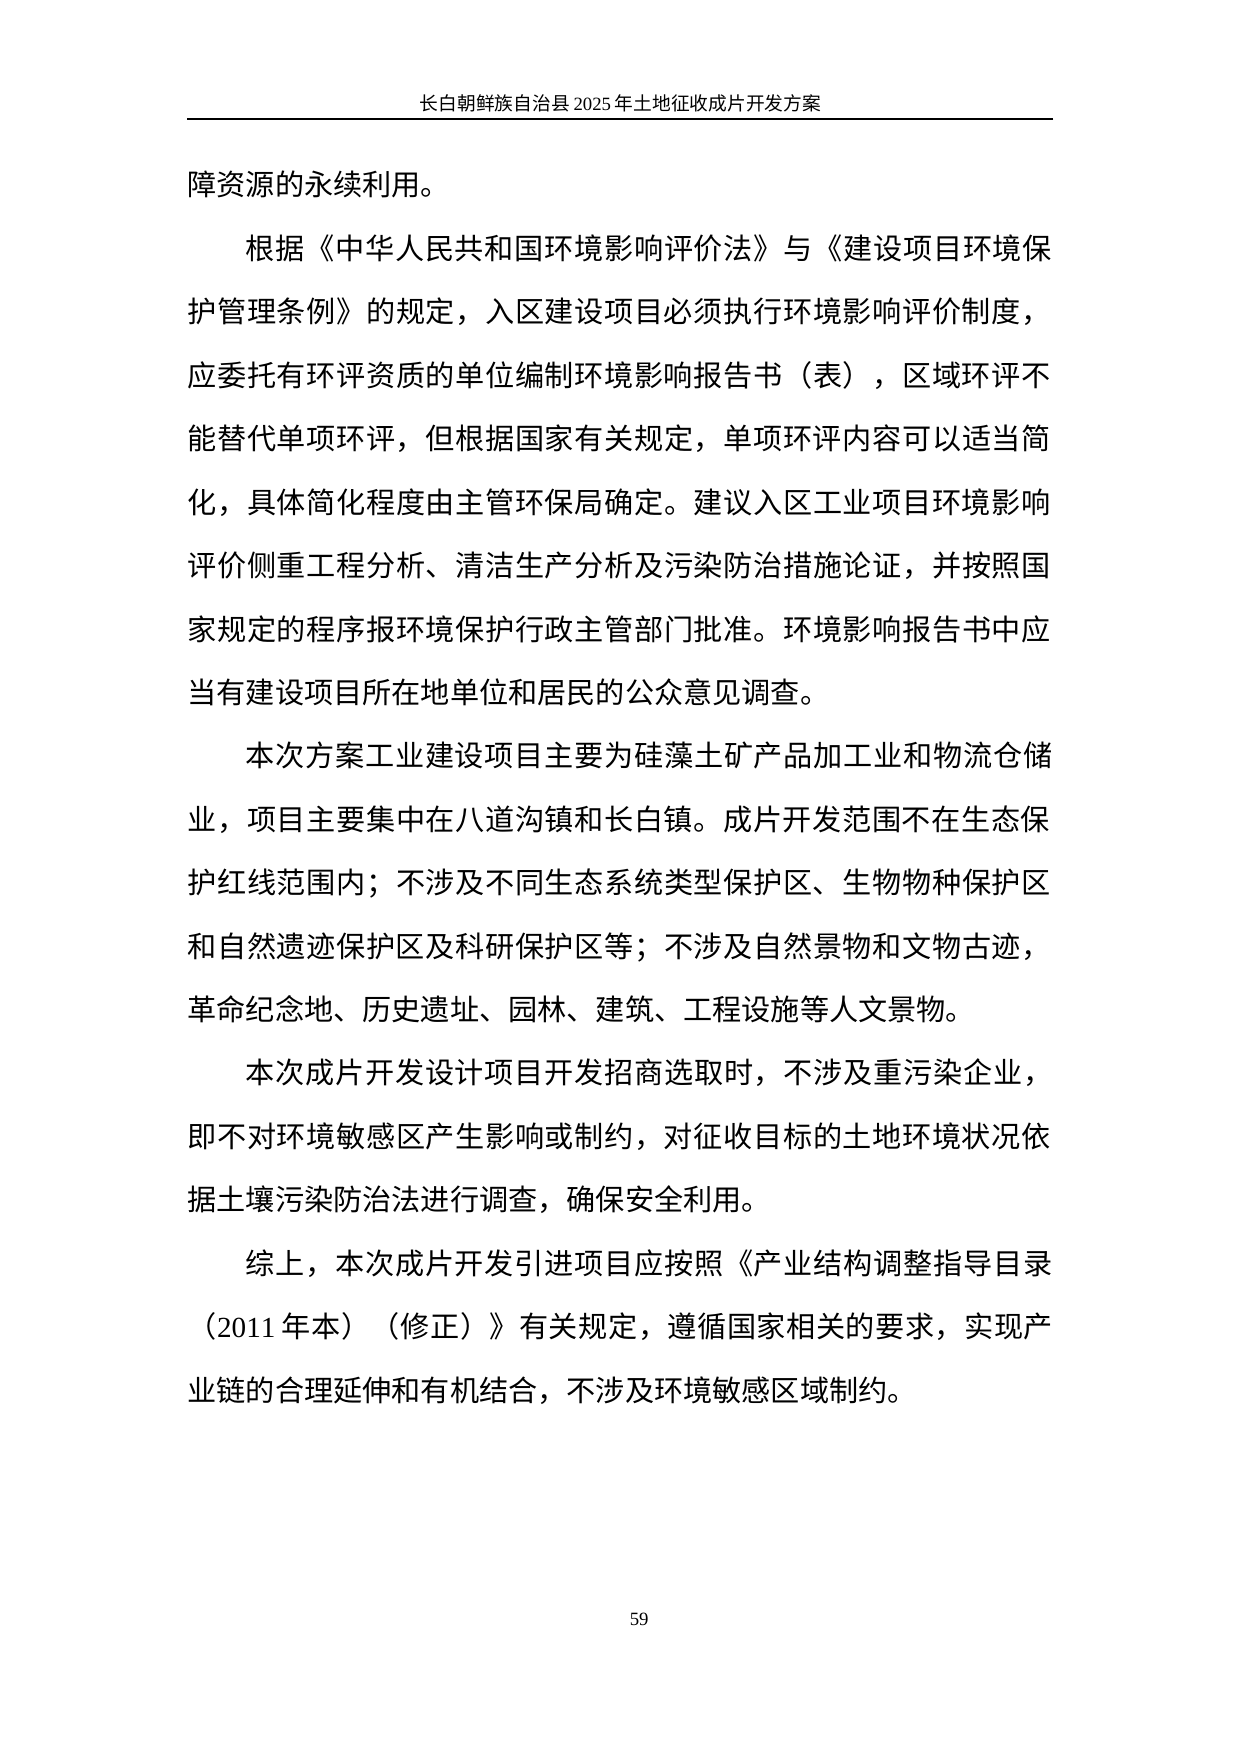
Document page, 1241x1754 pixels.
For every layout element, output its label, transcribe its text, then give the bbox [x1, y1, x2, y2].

text 本次成片开发设计项目开发招商选取时，不涉及重污染企业，即不对环境敏感区产生影响或制约，对征收目标的土地环境状况依据土壤污染防治法进行调查，确保安全利用。 [187, 1050, 1053, 1219]
text 根据《中华人民共和国环境影响评价法》与《建设项目环境保护管理条例》的规定，入区建设项目必须执行环境影响评价制度，应委托有环评资质的单位编制环境影响报告书（表），区域环评不能替代单项环评，但根据国家有关规定，单项环评内容可以适当简化，具体简化程度由主管环保局确定。建议入区工业项目环境影响评价侧重工程分析、清洁生产分析及污染防治措施论证，并按照国家规定的程序报环境保护行政主管部门批准。环境影响报告书中应当有建设项目所在地单位和居民的公众意见调查。 [187, 225, 1053, 712]
text 综上，本次成片开发引进项目应按照《产业结构调整指导目录（2011年本）（修正）》有关规定，遵循国家相关的要求，实现产业链的合理延伸和有机结合，不涉及环境敏感区域制约。 [187, 1240, 1053, 1409]
text 本次方案工业建设项目主要为硅藻土矿产品加工业和物流仓储业，项目主要集中在八道沟镇和长白镇。成片开发范围不在生态保护红线范围内；不涉及不同生态系统类型保护区、生物物种保护区和自然遗迹保护区及科研保护区等；不涉及自然景物和文物古迹，革命纪念地、历史遗址、园林、建筑、工程设施等人文景物。 [187, 733, 1053, 1029]
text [187, 162, 1053, 204]
